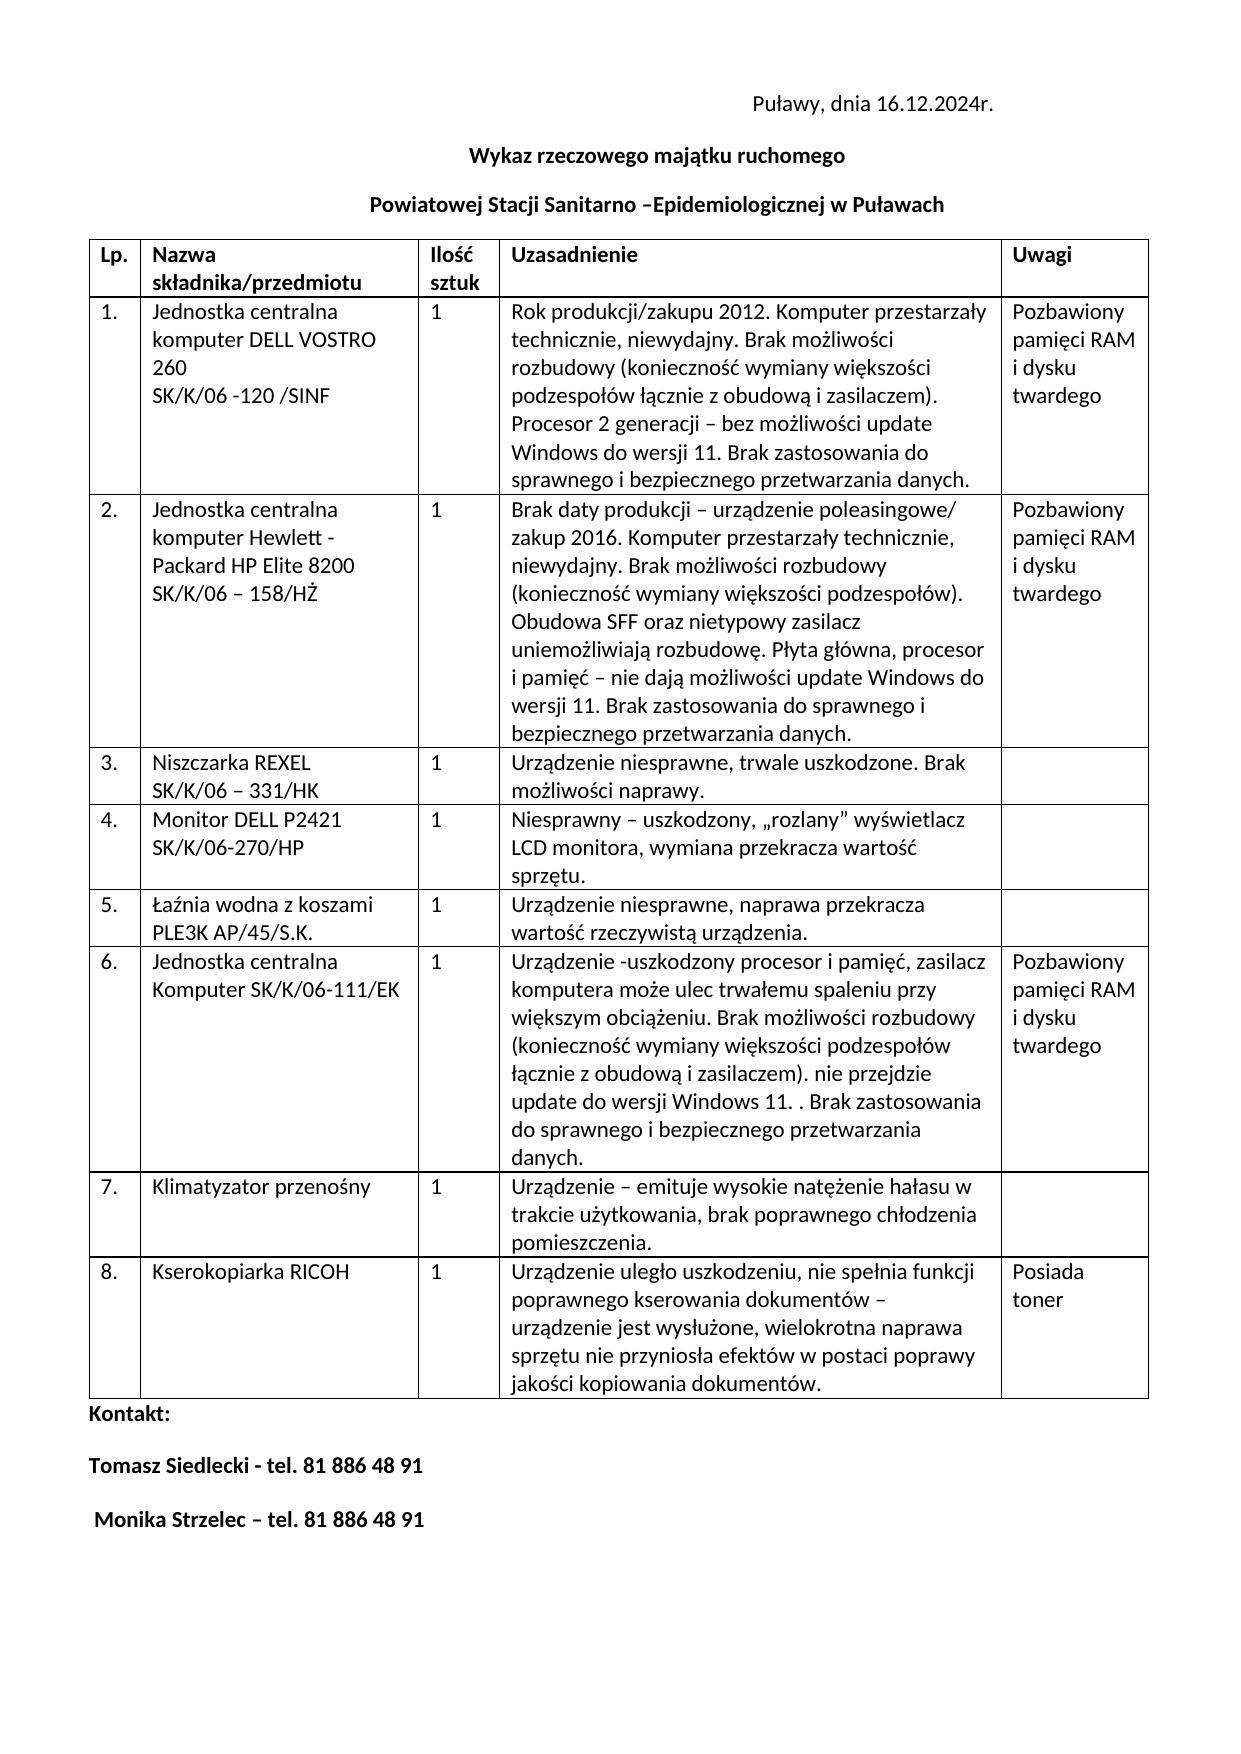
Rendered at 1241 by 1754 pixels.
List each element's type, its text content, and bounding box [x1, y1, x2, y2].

table_cell 1 [419, 1258, 499, 1398]
table_cell 5. [90, 890, 140, 946]
table_header Nazwa składnika/przedmiotu [141, 240, 418, 296]
table_cell Monitor DELL P2421 SK/K/06-270/HP [141, 805, 418, 889]
table_cell 3. [90, 748, 140, 804]
table_cell 2. [90, 495, 140, 747]
table_cell 1 [419, 298, 499, 494]
table_cell Pozbawiony pamięci RAM i dysku twardego [1002, 947, 1148, 1171]
table_cell [1002, 890, 1148, 946]
table_cell Jednostka centralna komputer DELL VOSTRO 260 SK/K/06 -120 /SINF [141, 298, 418, 494]
table_cell 1 [419, 1173, 499, 1256]
table_cell Niszczarka REXEL SK/K/06 – 331/HK [141, 748, 418, 804]
table_cell [1002, 805, 1148, 889]
text Puławy, dnia 16.12.2024r. [679, 89, 1226, 117]
table_cell Jednostka centralna Komputer SK/K/06-111/EK [141, 947, 418, 1171]
table_cell 8. [90, 1258, 140, 1398]
text Tomasz Siedlecki - tel. 81 886 48 91 [89, 1452, 1226, 1480]
table_cell Urządzenie -uszkodzony procesor i pamięć, zasilacz komputera może ulec trwałemu spaleniu przy większym obciążeniu. Brak możliwości rozbudowy (konieczność wymiany większości podzespołów łącznie z obudową i zasilaczem). nie przejdzie update do wersji Windows 11. . Brak zastosowania do sprawnego i bezpiecznego przetwarzania danych. [500, 947, 1001, 1171]
table_cell Klimatyzator przenośny [141, 1173, 418, 1256]
table_cell [1002, 748, 1148, 804]
table_cell Posiada toner [1002, 1258, 1148, 1398]
text Wykaz rzeczowego majątku ruchomego [89, 142, 1226, 170]
text Monika Strzelec – tel. 81 886 48 91 [89, 1505, 1226, 1533]
table_cell 1. [90, 298, 140, 494]
table_cell 7. [90, 1173, 140, 1256]
table_cell Urządzenie niesprawne, trwale uszkodzone. Brak możliwości naprawy. [500, 748, 1001, 804]
table_header Uwagi [1002, 240, 1148, 296]
table_cell Niesprawny – uszkodzony, „rozlany” wyświetlacz LCD monitora, wymiana przekracza wartość sprzętu. [500, 805, 1001, 889]
table_cell Urządzenie uległo uszkodzeniu, nie spełnia funkcji poprawnego kserowania dokumentów – urządzenie jest wysłużone, wielokrotna naprawa sprzętu nie przyniosła efektów w postaci poprawy jakości kopiowania dokumentów. [500, 1258, 1001, 1398]
table_cell 1 [419, 805, 499, 889]
table_cell 4. [90, 805, 140, 889]
text Kontakt: [89, 1399, 1226, 1427]
table_cell Rok produkcji/zakupu 2012. Komputer przestarzały technicznie, niewydajny. Brak możliwości rozbudowy (konieczność wymiany większości podzespołów łącznie z obudową i zasilaczem). Procesor 2 generacji – bez możliwości update Windows do wersji 11. Brak zastosowania do sprawnego i bezpiecznego przetwarzania danych. [500, 298, 1001, 494]
table_cell Brak daty produkcji – urządzenie poleasingowe/ zakup 2016. Komputer przestarzały technicznie, niewydajny. Brak możliwości rozbudowy (konieczność wymiany większości podzespołów). Obudowa SFF oraz nietypowy zasilacz uniemożliwiają rozbudowę. Płyta główna, procesor i pamięć – nie dają możliwości update Windows do wersji 11. Brak zastosowania do sprawnego i bezpiecznego przetwarzania danych. [500, 495, 1001, 747]
table_cell Łaźnia wodna z koszami PLE3K AP/45/S.K. [141, 890, 418, 946]
table_header Lp. [90, 240, 140, 296]
table_cell Kserokopiarka RICOH [141, 1258, 418, 1398]
table_cell 1 [419, 890, 499, 946]
table_cell 6. [90, 947, 140, 1171]
table_cell Pozbawiony pamięci RAM i dysku twardego [1002, 298, 1148, 494]
table_cell Jednostka centralna komputer Hewlett -Packard HP Elite 8200 SK/K/06 – 158/HŻ [141, 495, 418, 747]
table_cell Urządzenie niesprawne, naprawa przekracza wartość rzeczywistą urządzenia. [500, 890, 1001, 946]
table_cell [1002, 1173, 1148, 1256]
table_cell Pozbawiony pamięci RAM i dysku twardego [1002, 495, 1148, 747]
table_cell 1 [419, 947, 499, 1171]
table_header Uzasadnienie [500, 240, 1001, 296]
table_header Ilość sztuk [419, 240, 499, 296]
text Powiatowej Stacji Sanitarno –Epidemiologicznej w Puławach [89, 191, 1226, 218]
table_cell 1 [419, 495, 499, 747]
table_cell Urządzenie – emituje wysokie natężenie hałasu w trakcie użytkowania, brak poprawnego chłodzenia pomieszczenia. [500, 1173, 1001, 1256]
table_cell 1 [419, 748, 499, 804]
